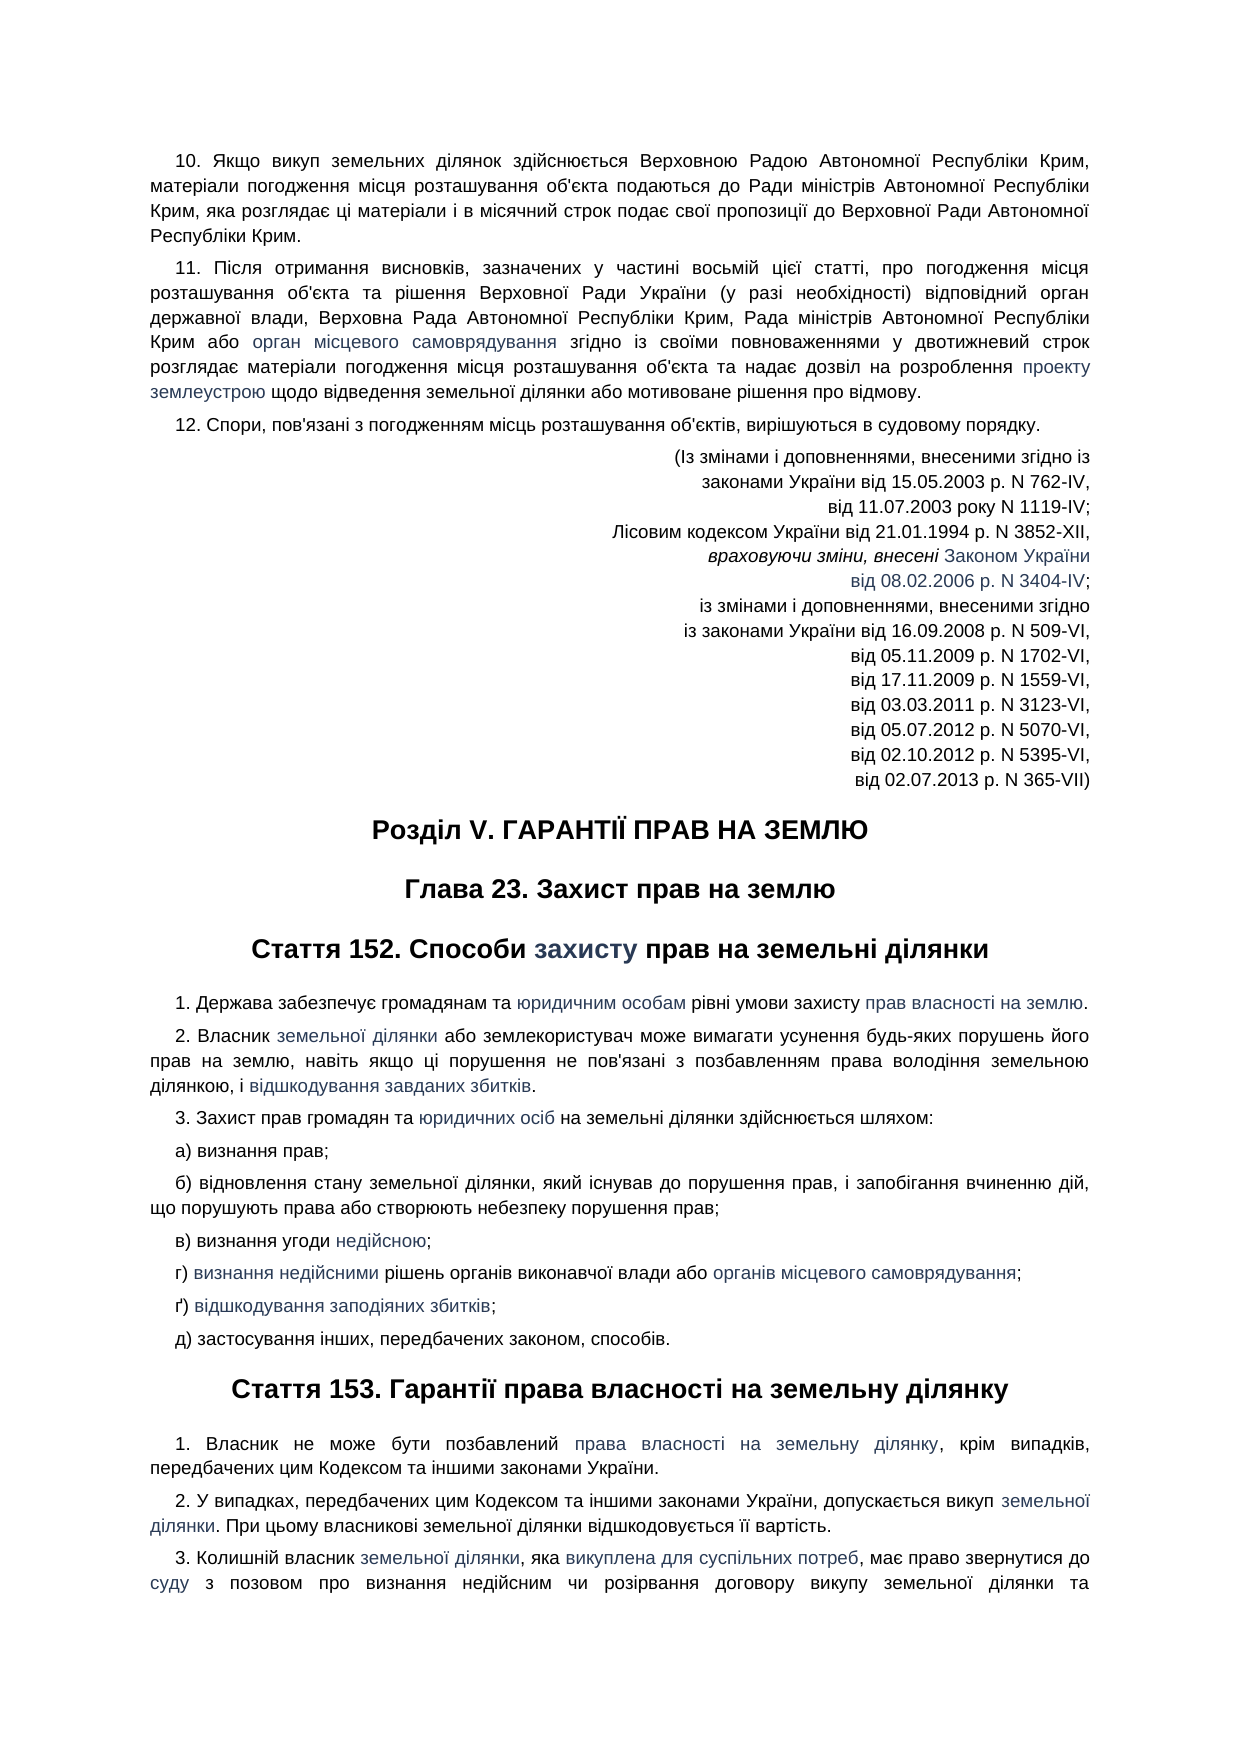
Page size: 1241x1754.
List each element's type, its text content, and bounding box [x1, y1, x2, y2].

text 2. Власник земельної ділянки або землекористувач може вимагати усунення будь-яких порушень його прав на землю, навіть якщо ці порушення не пов'язані з позбавленням права володіння земельною ділянкою, і відшкодування завданих збитків. [150, 1025, 1090, 1096]
text 12. Спори, пов'язані з погодженням місць розташування об'єктів, вирішуються в судовому порядку. [150, 413, 1090, 435]
text (Із змінами і доповненнями, внесеними згідно із законами України від 15.05.2003 р. N 762-IV, від 11.07.2003 року N 1119-IV; Лісовим кодексом України від 21.01.1994 р. N 3852-XII, враховуючи зміни, внесені Законом України від 08.02.2006 р. N 3404-IV; із змінами і доповненнями, внесеними згідно із законами України від 16.09.2008 р. N 509-VI, від 05.11.2009 р. N 1702-VI, від 17.11.2009 р. N 1559-VI, від 03.03.2011 р. N 3123-VI, від 05.07.2012 р. N 5070-VI, від 02.10.2012 р. N 5395-VI, від 02.07.2013 р. N 365-VII) [150, 446, 1090, 790]
text г) визнання недійсними рішень органів виконавчої влади або органів місцевого самоврядування; [150, 1262, 1090, 1284]
text в) визнання угоди недійсною; [150, 1229, 1090, 1251]
text 1. Власник не може бути позбавлений права власності на земельну ділянку, крім випадків, передбачених цим Кодексом та іншими законами України. [150, 1432, 1090, 1479]
text а) визнання прав; [150, 1139, 1090, 1161]
text д) застосування інших, передбачених законом, способів. [150, 1327, 1090, 1349]
subtitle Стаття 152. Способи захисту прав на земельні ділянки [150, 933, 1090, 964]
text 1. Держава забезпечує громадянам та юридичним особам рівні умови захисту прав власності на землю. [150, 992, 1090, 1014]
subtitle Розділ V. ГАРАНТІЇ ПРАВ НА ЗЕМЛЮ [150, 814, 1090, 845]
text б) відновлення стану земельної ділянки, який існував до порушення прав, і запобігання вчиненню дій, що порушують права або створюють небезпеку порушення прав; [150, 1172, 1090, 1218]
text 10. Якщо викуп земельних ділянок здійснюється Верховною Радою Автономної Республіки Крим, матеріали погодження місця розташування об'єкта подаються до Ради міністрів Автономної Республіки Крим, яка розглядає ці матеріали і в місячний строк подає свої пропозиції до Верховної Ради Автономної Республіки Крим. [150, 150, 1090, 246]
text 3. Захист прав громадян та юридичних осіб на земельні ділянки здійснюється шляхом: [150, 1107, 1090, 1128]
text 2. У випадках, передбачених цим Кодексом та іншими законами України, допускається викуп земельної ділянки. При цьому власникові земельної ділянки відшкодовується її вартість. [150, 1490, 1090, 1536]
text ґ) відшкодування заподіяних збитків; [150, 1295, 1090, 1316]
subtitle Глава 23. Захист прав на землю [150, 873, 1090, 905]
subtitle Стаття 153. Гарантії права власності на земельну ділянку [150, 1373, 1090, 1404]
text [150, 1547, 1090, 1593]
text 11. Після отримання висновків, зазначених у частині восьмій цієї статті, про погодження місця розташування об'єкта та рішення Верховної Ради України (у разі необхідності) відповідний орган державної влади, Верховна Рада Автономної Республіки Крим, Рада міністрів Автономної Республіки Крим або орган місцевого самоврядування згідно із своїми повноваженнями у двотижневий строк розглядає матеріали погодження місця розташування об'єкта та надає дозвіл на розроблення проекту землеустрою щодо відведення земельної ділянки або мотивоване рішення про відмову. [150, 257, 1090, 402]
